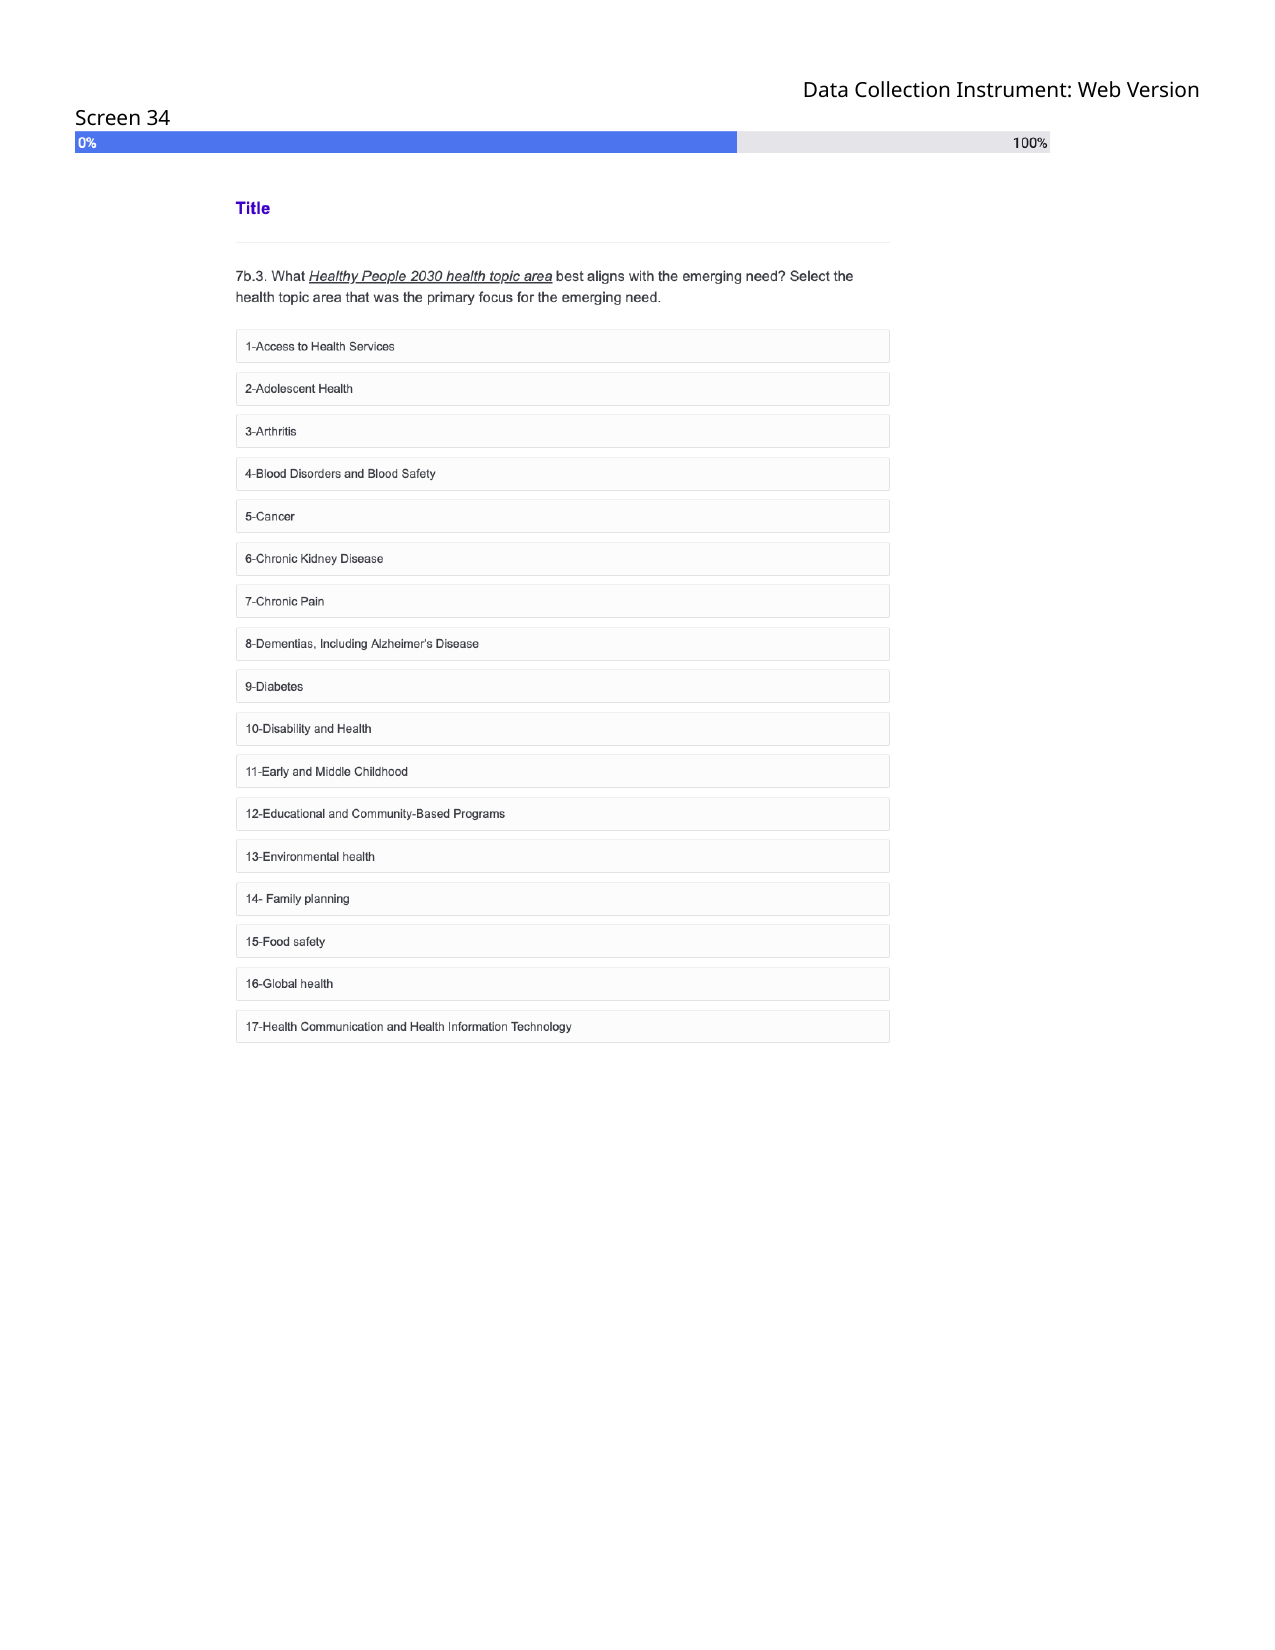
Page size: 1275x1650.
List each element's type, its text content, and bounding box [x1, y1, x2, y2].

text Screen 34 [75, 103, 1200, 132]
picture [75, 131, 1050, 1049]
